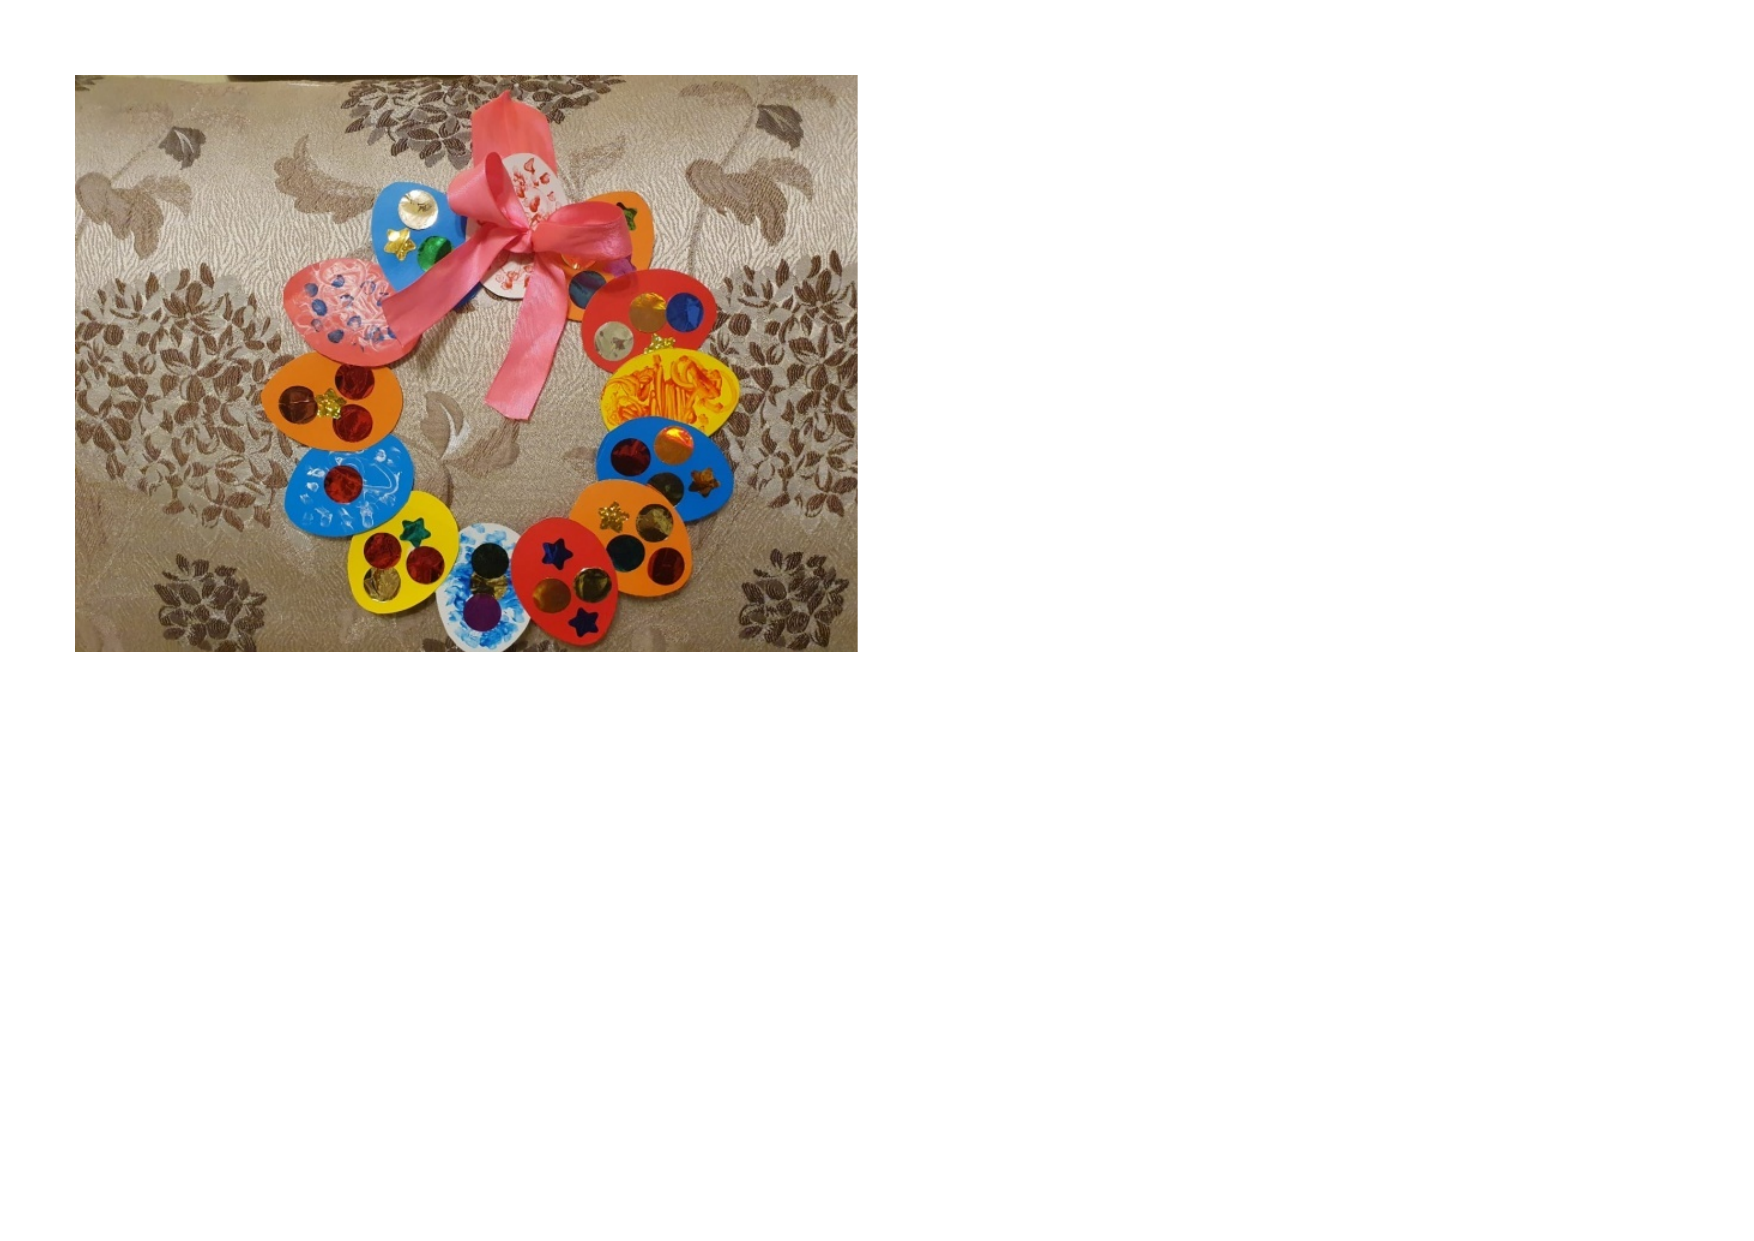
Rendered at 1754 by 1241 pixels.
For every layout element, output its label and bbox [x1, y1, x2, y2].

picture [75, 75, 858, 652]
